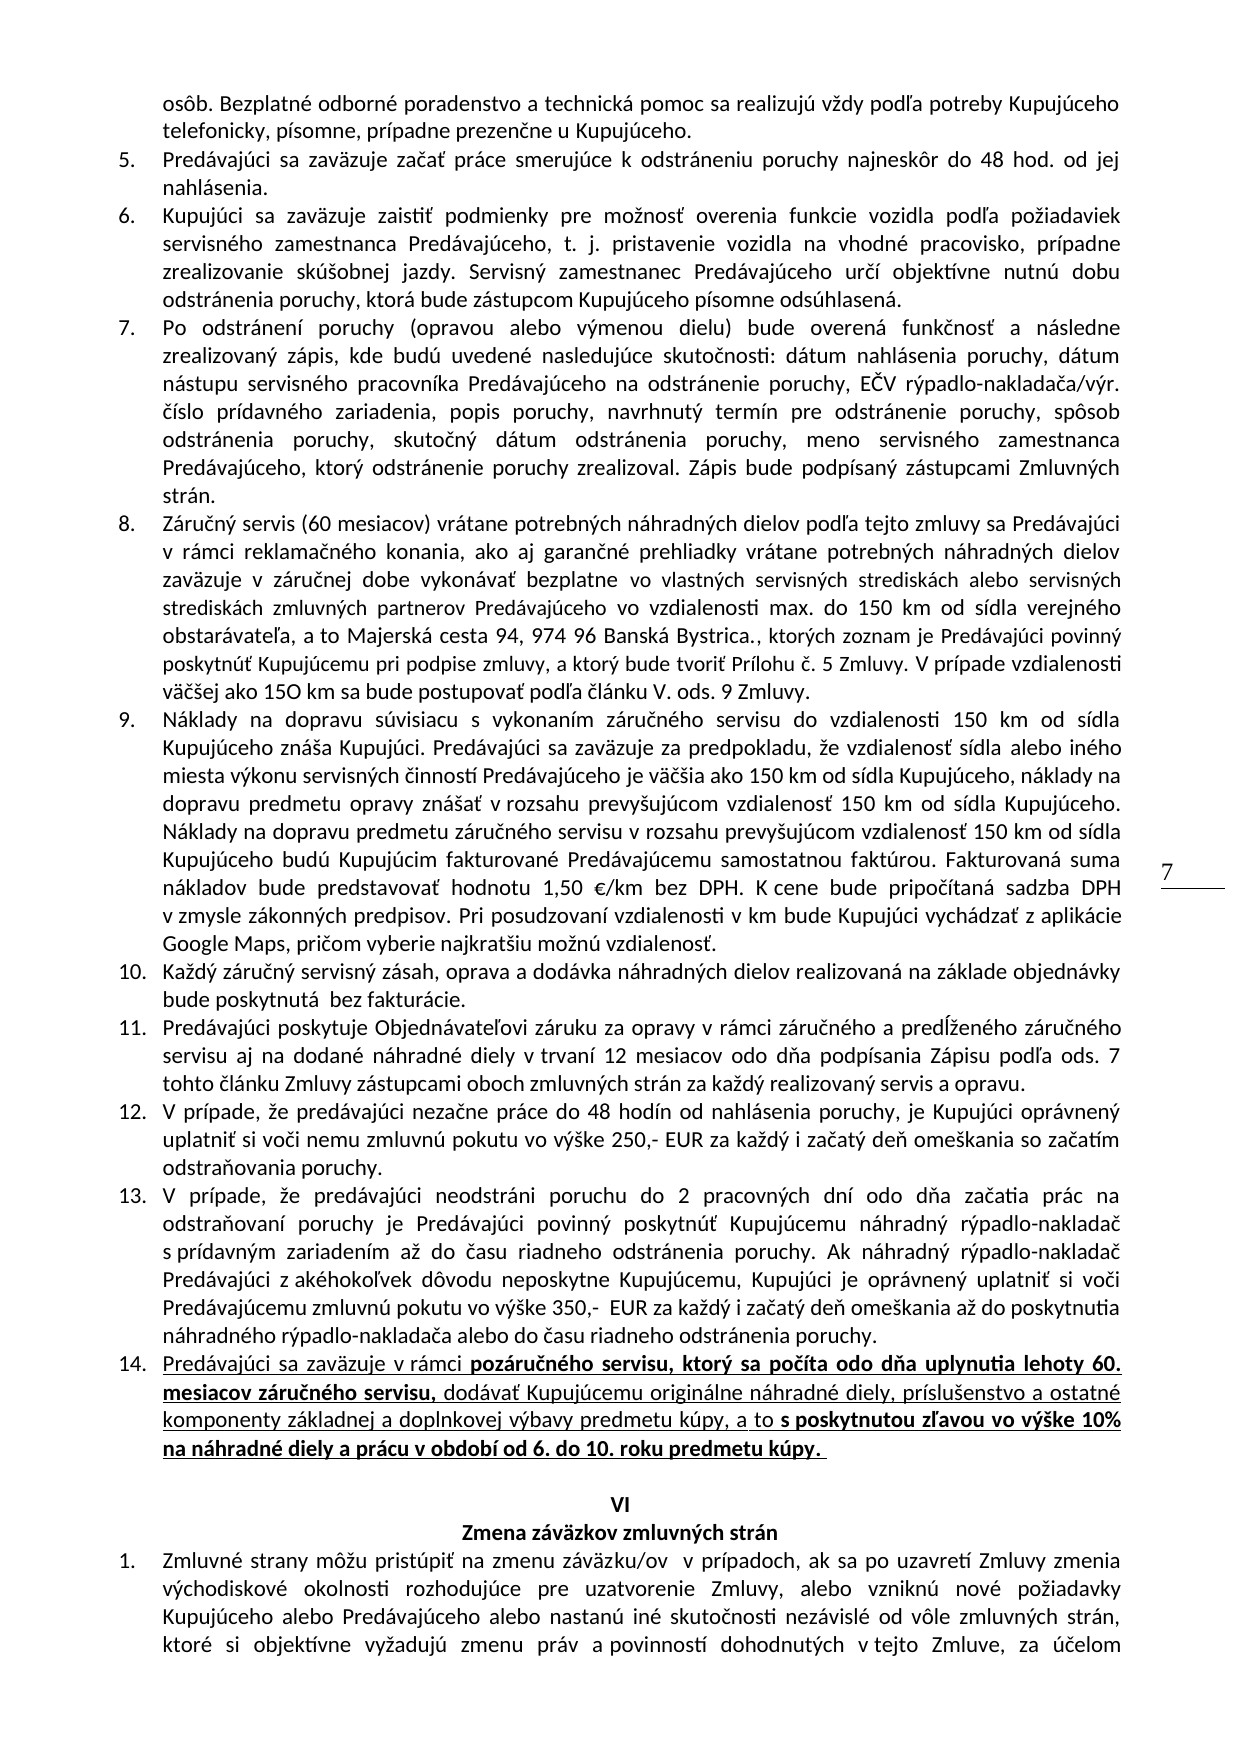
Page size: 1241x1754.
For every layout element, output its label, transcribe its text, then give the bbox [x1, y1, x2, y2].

list Kupujúci sa zaväzuje zaistiť podmienky pre možnosť overenia funkcie vozidla podľa požiadaviek servisného zamestnanca Predávajúceho, t. j. pristavenie vozidla na vhodné pracovisko, prípadne zrealizovanie skúšobnej jazdy. Servisný zamestnanec Predávajúceho určí objektívne nutnú dobu odstránenia poruchy, ktorá bude zástupcom Kupujúceho písomne odsúhlasená. [118, 201, 1122, 313]
list V prípade, že predávajúci neodstráni poruchu do 2 pracovných dní odo dňa začatia prác na odstraňovaní poruchy je Predávajúci povinný poskytnúť Kupujúcemu náhradný rýpadlo-nakladač s prídavným zariadením až do času riadneho odstránenia poruchy. Ak náhradný rýpadlo-nakladač Predávajúci z akéhokoľvek dôvodu neposkytne Kupujúcemu, Kupujúci je oprávnený uplatniť si voči Predávajúcemu zmluvnú pokutu vo výške 350,- EUR za každý i začatý deň omeškania až do poskytnutia náhradného rýpadlo-nakladača alebo do času riadneho odstránenia poruchy. [118, 1181, 1122, 1349]
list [118, 89, 1122, 145]
list Po odstránení poruchy (opravou alebo výmenou dielu) bude overená funkčnosť a následne zrealizovaný zápis, kde budú uvedené nasledujúce skutočnosti: dátum nahlásenia poruchy, dátum nástupu servisného pracovníka Predávajúceho na odstránenie poruchy, EČV rýpadlo-nakladača/výr. číslo prídavného zariadenia, popis poruchy, navrhnutý termín pre odstránenie poruchy, spôsob odstránenia poruchy, skutočný dátum odstránenia poruchy, meno servisného zamestnanca Predávajúceho, ktorý odstránenie poruchy zrealizoval. Zápis bude podpísaný zástupcami Zmluvných strán. [118, 313, 1122, 509]
list Záručný servis (60 mesiacov) vrátane potrebných náhradných dielov podľa tejto zmluvy sa Predávajúci v rámci reklamačného konania, ako aj garančné prehliadky vrátane potrebných náhradných dielov zaväzuje v záručnej dobe vykonávať bezplatne vo vlastných servisných strediskách alebo servisných strediskách zmluvných partnerov Predávajúceho vo vzdialenosti max. do 150 km od sídla verejného obstarávateľa, a to Majerská cesta 94, 974 96 Banská Bystrica., ktorých zoznam je Predávajúci povinný poskytnúť Kupujúcemu pri podpise zmluvy, a ktorý bude tvoriť Prílohu č. 5 Zmluvy. V prípade vzdialenosti väčšej ako 15O km sa bude postupovať podľa článku V. ods. 9 Zmluvy. [118, 509, 1122, 705]
text VI [118, 1490, 1122, 1518]
list V prípade, že predávajúci nezačne práce do 48 hodín od nahlásenia poruchy, je Kupujúci oprávnený uplatniť si voči nemu zmluvnú pokutu vo výške 250,- EUR za každý i začatý deň omeškania so začatím odstraňovania poruchy. [118, 1097, 1122, 1181]
list Náklady na dopravu súvisiacu s vykonaním záručného servisu do vzdialenosti 150 km od sídla Kupujúceho znáša Kupujúci. Predávajúci sa zaväzuje za predpokladu, že vzdialenosť sídla alebo iného miesta výkonu servisných činností Predávajúceho je väčšia ako 150 km od sídla Kupujúceho, náklady na dopravu predmetu opravy znášať v rozsahu prevyšujúcom vzdialenosť 150 km od sídla Kupujúceho. Náklady na dopravu predmetu záručného servisu v rozsahu prevyšujúcom vzdialenosť 150 km od sídla Kupujúceho budú Kupujúcim fakturované Predávajúcemu samostatnou faktúrou. Fakturovaná suma nákladov bude predstavovať hodnotu 1,50 €/km bez DPH. K cene bude pripočítaná sadzba DPH v zmysle zákonných predpisov. Pri posudzovaní vzdialenosti v km bude Kupujúci vychádzať z aplikácie Google Maps, pričom vyberie najkratšiu možnú vzdialenosť. [118, 705, 1122, 957]
list Predávajúci sa zaväzuje začať práce smerujúce k odstráneniu poruchy najneskôr do 48 hod. od jej nahlásenia. [118, 145, 1122, 201]
list Predávajúci sa zaväzuje v rámci pozáručného servisu, ktorý sa počíta odo dňa uplynutia lehoty 60. mesiacov záručného servisu, dodávať Kupujúcemu originálne náhradné diely, príslušenstvo a ostatné komponenty základnej a doplnkovej výbavy predmetu kúpy, a to s poskytnutou zľavou vo výške 10% na náhradné diely a prácu v období od 6. do 10. roku predmetu kúpy. [118, 1349, 1122, 1462]
list Každý záručný servisný zásah, oprava a dodávka náhradných dielov realizovaná na základe objednávky bude poskytnutá bez fakturácie. [118, 957, 1122, 1013]
list Predávajúci poskytuje Objednávateľovi záruku za opravy v rámci záručného a predĺženého záručného servisu aj na dodané náhradné diely v trvaní 12 mesiacov odo dňa podpísania Zápisu podľa ods. 7 tohto článku Zmluvy zástupcami oboch zmluvných strán za každý realizovaný servis a opravu. [118, 1013, 1122, 1097]
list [118, 1546, 1122, 1658]
text Zmena záväzkov zmluvných strán [118, 1518, 1122, 1546]
